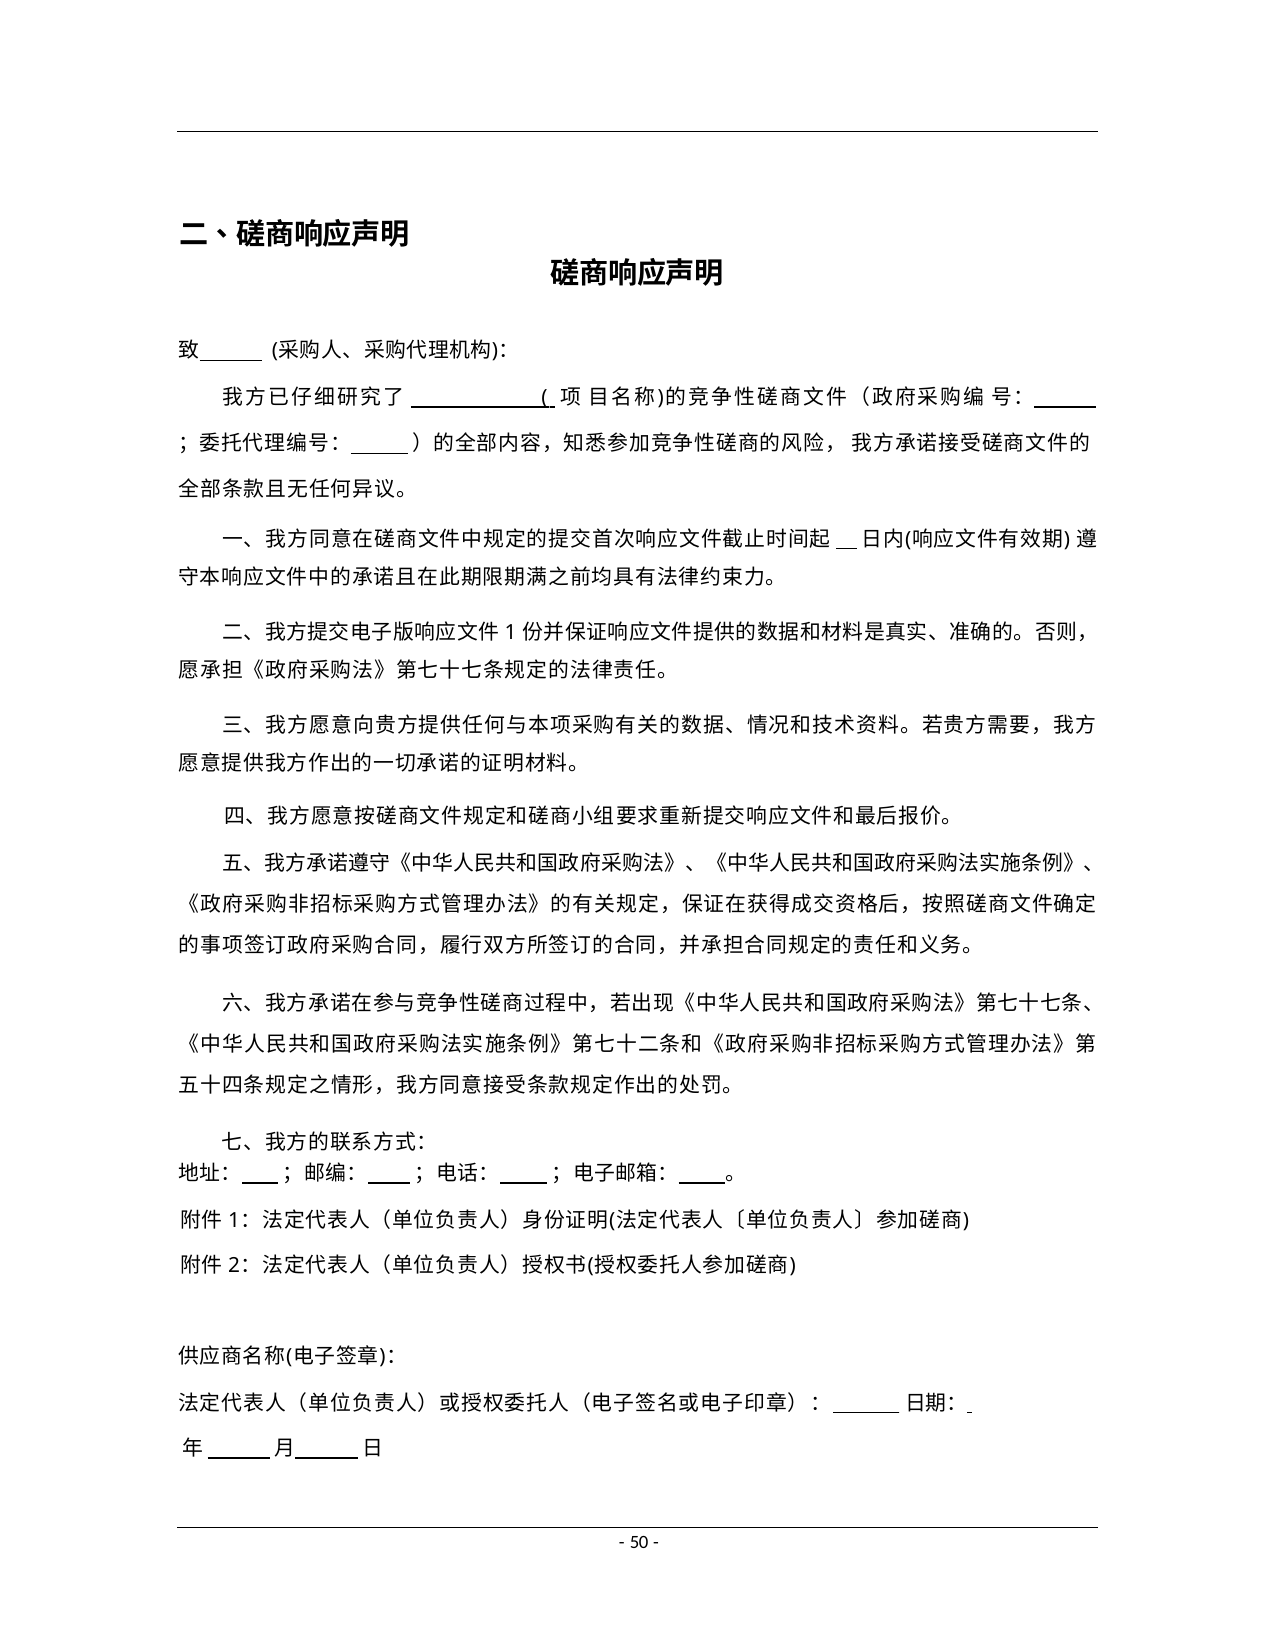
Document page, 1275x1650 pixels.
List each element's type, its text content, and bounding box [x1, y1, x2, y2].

text 六、我方承诺在参与竞争性磋商过程中，若出现《中华人民共和国政府采购法》第七十七条、 《中华人民共和国政府采购法实施条例》第七十二条和《政府采购非招标采购方式管理办法》第 五十四条规定之情形，我方同意接受条款规定作出的处罚。 [178, 986, 1105, 1099]
text 五、我方承诺遵守《中华人民共和国政府采购法》、《中华人民共和国政府采购法实施条例》、 《政府采购非招标采购方式管理办法》的有关规定，保证在获得成交资格后，按照磋商文件确定 的事项签订政府采购合同，履行双方所签订的合同，并承担合同规定的责任和义务。 [179, 846, 1105, 959]
text 二、磋商响应声明 [179, 216, 1105, 252]
text 我方已仔细研究了 ( 项 目名称)的竞争性磋商文件（政府采购编 号： ；委托代理编号： ）的全部内容，知悉参加竞争性磋商的风险， 我方承诺接受磋商文件的全部条款且无任何异议。 [178, 380, 1098, 503]
text 供应商名称(电子签章)： [178, 1340, 1105, 1369]
text 一、我方同意在磋商文件中规定的提交首次响应文件截止时间起 日内(响应文件有效期) 遵守本响应文件中的承诺且在此期限期满之前均具有法律约束力。 [178, 522, 1098, 590]
text 二、我方提交电子版响应文件 1 份并保证响应文件提供的数据和材料是真实、准确的。否则， 愿承担《政府采购法》第七十七条规定的法律责任。 [178, 615, 1103, 683]
text 法定代表人（单位负责人）或授权委托人（电子签名或电子印章）： 日期： 年 月 日 [178, 1386, 976, 1461]
text 磋商响应声明 [551, 254, 1105, 291]
text 致 (采购人、采购代理机构)： [178, 335, 1105, 363]
text 七、我方的联系方式： [222, 1126, 1105, 1155]
text 三、我方愿意向贵方提供任何与本项采购有关的数据、情况和技术资料。若贵方需要，我方 愿意提供我方作出的一切承诺的证明材料。 [178, 708, 1098, 776]
text 地址： ；邮编： ；电话： ；电子邮箱： 。 [178, 1158, 1105, 1186]
text 四、我方愿意按磋商文件规定和磋商小组要求重新提交响应文件和最后报价。 [224, 801, 1105, 829]
text 附件 1：法定代表人（单位负责人）身份证明(法定代表人〔单位负责人〕参加磋商) 附件 2：法定代表人（单位负责人）授权书(授权委托人参加磋商) [180, 1203, 981, 1279]
